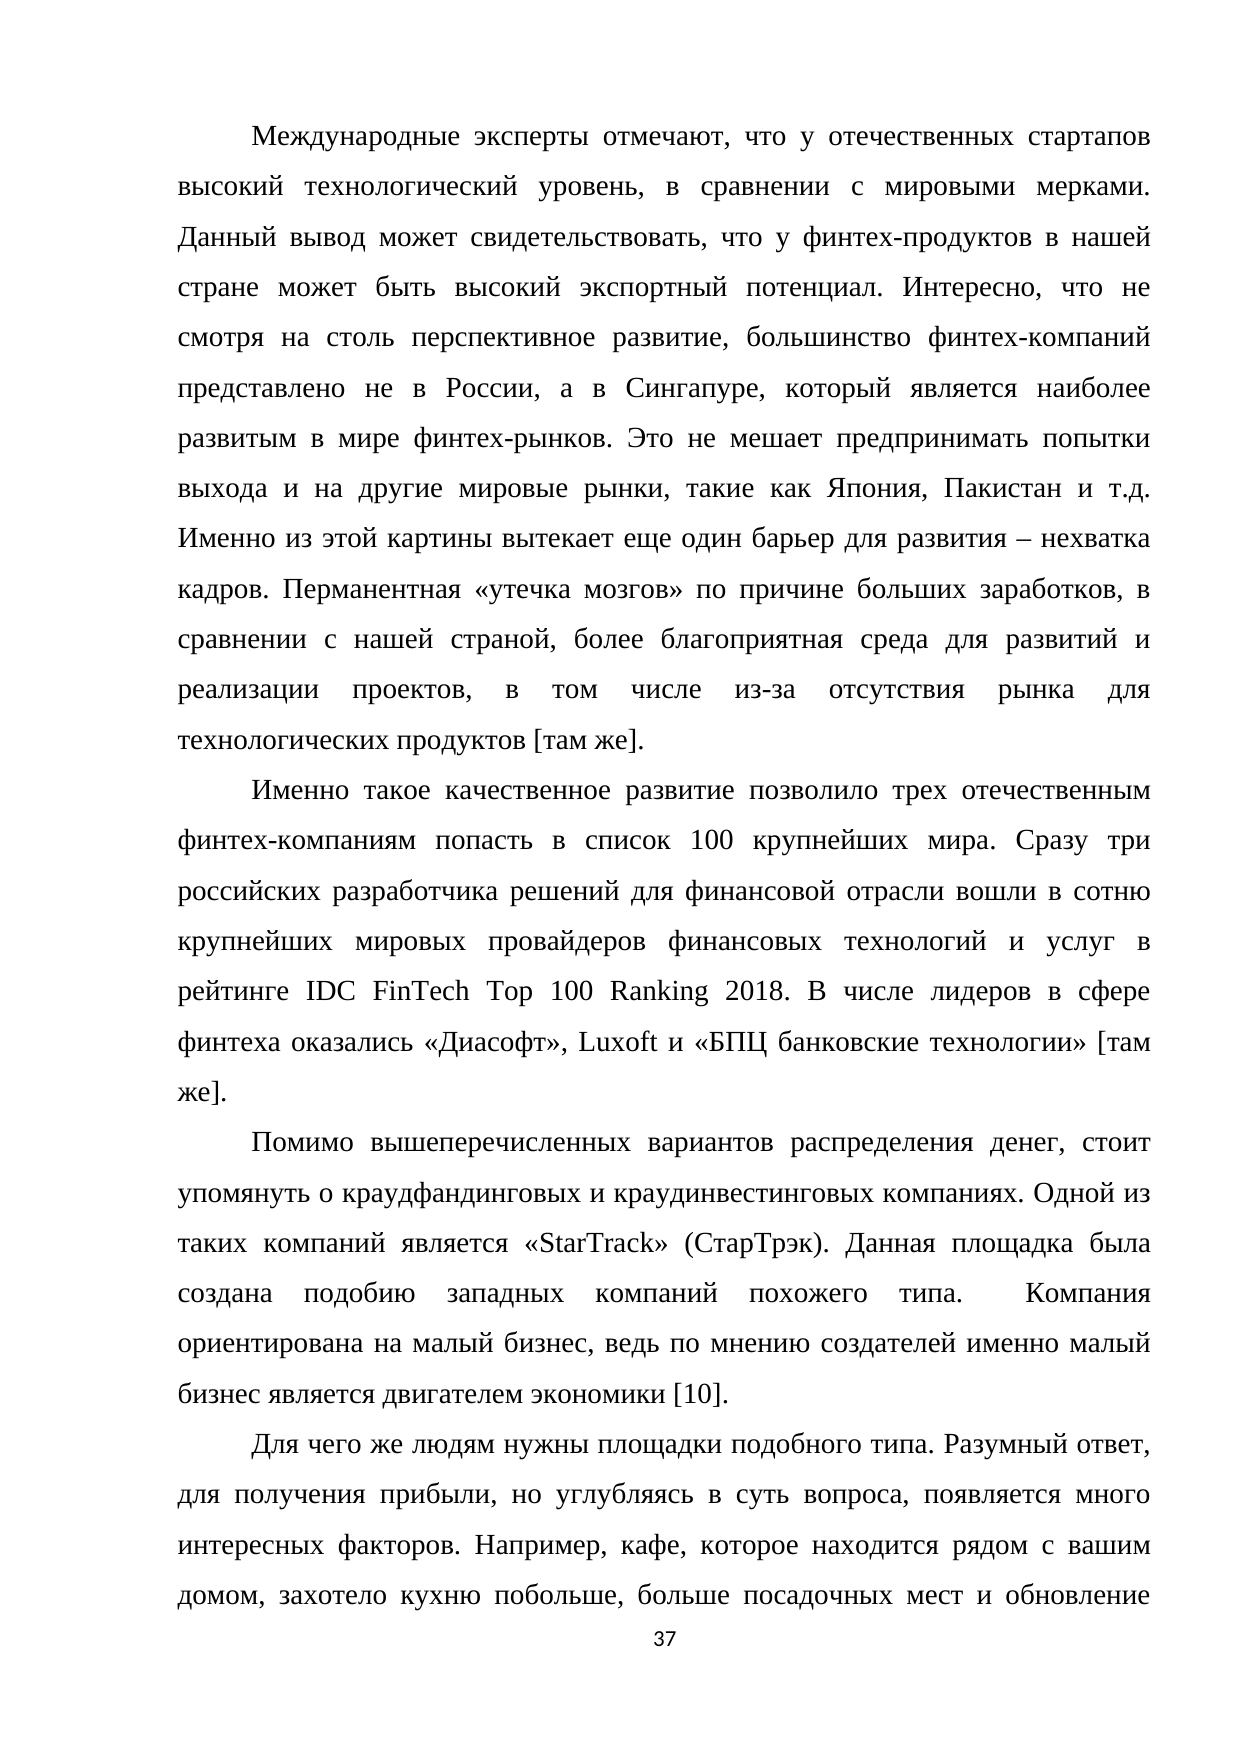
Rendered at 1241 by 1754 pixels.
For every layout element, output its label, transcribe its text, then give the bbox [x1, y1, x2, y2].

text Международные эксперты отмечают, что у отечественных стартапов высокий технологический уровень, в сравнении с мировыми мерками. Данный вывод может свидетельствовать, что у финтех-продуктов в нашей стране может быть высокий экспортный потенциал. Интересно, что не смотря на столь перспективное развитие, большинство финтех-компаний представлено не в России, а в Сингапуре, который является наиболее развитым в мире финтех-рынков. Это не мешает предпринимать попытки выхода и на другие мировые рынки, такие как Япония, Пакистан и т.д. Именно из этой картины вытекает еще один барьер для развития – нехватка кадров. Перманентная «утечка мозгов» по причине больших заработков, в сравнении с нашей страной, более благоприятная среда для развитий и реализации проектов, в том числе из-за отсутствия рынка для технологических продуктов [там же]. [177, 118, 1152, 755]
text Именно такое качественное развитие позволило трех отечественным финтех-компаниям попасть в список 100 крупнейших мира. Сразу три российских разработчика решений для финансовой отрасли вошли в сотню крупнейших мировых провайдеров финансовых технологий и услуг в рейтинге IDC FinTech Top 100 Ranking 2018. В числе лидеров в сфере финтеха оказались «Диасофт», Luxoft и «БПЦ банковские технологии» [там же]. [177, 772, 1152, 1108]
text Помимо вышеперечисленных вариантов распределения денег, стоит упомянуть о краудфандинговых и краудинвестинговых компаниях. Одной из таких компаний является «StarTrack» (СтарТрэк). Данная площадка была создана подобию западных компаний похожего типа. Компания ориентирована на малый бизнес, ведь по мнению создателей именно малый бизнес является двигателем экономики [10]. [177, 1124, 1152, 1409]
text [177, 1426, 1152, 1611]
